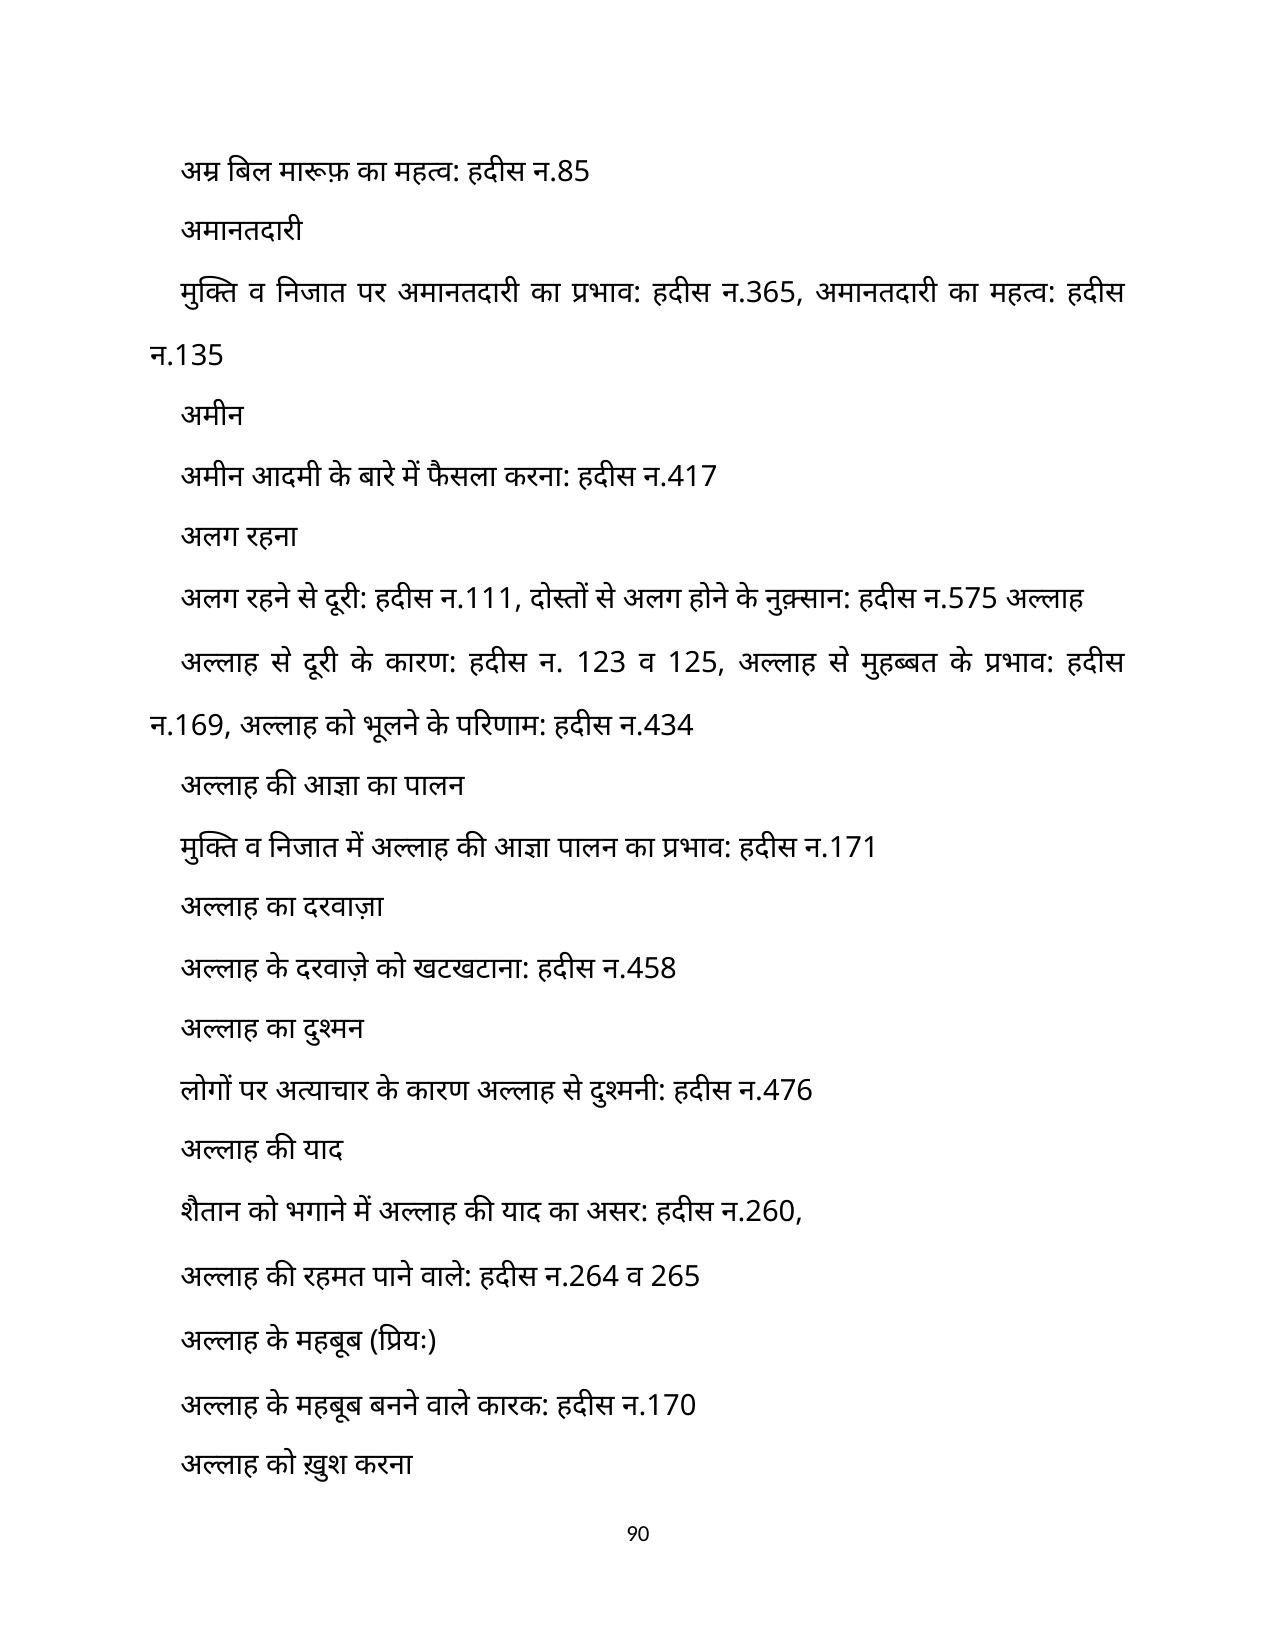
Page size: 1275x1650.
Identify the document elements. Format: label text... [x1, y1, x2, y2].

text अल्लाह का दुश्मन [150, 1012, 1125, 1050]
text अम्र बिल मारूफ़ का महत्व: हदीस न.85 [150, 150, 1125, 193]
text अमीन [150, 399, 1125, 437]
text अल्लाह का दरवाज़ा [150, 890, 1125, 928]
text अल्लाह के महबूब बनने वाले कारक: हदीस न.170 [150, 1384, 1125, 1427]
text अल्लाह की याद [150, 1133, 1125, 1171]
text अल्लाह के दरवाज़े को खटखटाना: हदीस न.458 [150, 947, 1125, 990]
text अल्लाह की रहमत पाने वाले: हदीस न.264 व 265 [150, 1255, 1125, 1298]
text लोगों पर अत्याचार के कारण अल्लाह से दुश्मनी: हदीस न.476 [150, 1069, 1125, 1112]
text अल्लाह के महबूब (प्रियः) [150, 1319, 1125, 1362]
text अल्लाह को ख़ुश करना [150, 1448, 1125, 1486]
text अमीन आदमी के बारे में फैसला करना: हदीस न.417 [150, 456, 1125, 499]
text अलग रहने से दूरी: हदीस न.111, दोस्तों से अलग होने के नुक़्सान: हदीस न.575 अल्लाह [150, 577, 1125, 620]
text मुक्ति व निजात में अल्लाह की आज्ञा पालन का प्रभाव: हदीस न.171 [150, 826, 1125, 869]
text अलग रहना [150, 520, 1125, 558]
text अल्लाह की आज्ञा का पालन [150, 769, 1125, 807]
text शैतान को भगाने में अल्लाह की याद का असर: हदीस न.260, [150, 1190, 1125, 1233]
text अल्लाह से दूरी के कारण: हदीस न. 123 व 125, अल्लाह से मुहब्बत के प्रभाव: हदीस न.169, अल्लाह को भूलने के परिणाम: हदीस न.434 [150, 642, 1125, 747]
text मुक्ति व निजात पर अमानतदारी का प्रभाव: हदीस न.365, अमानतदारी का महत्व: हदीस न.135 [150, 271, 1125, 377]
text अमानतदारी [150, 214, 1125, 252]
